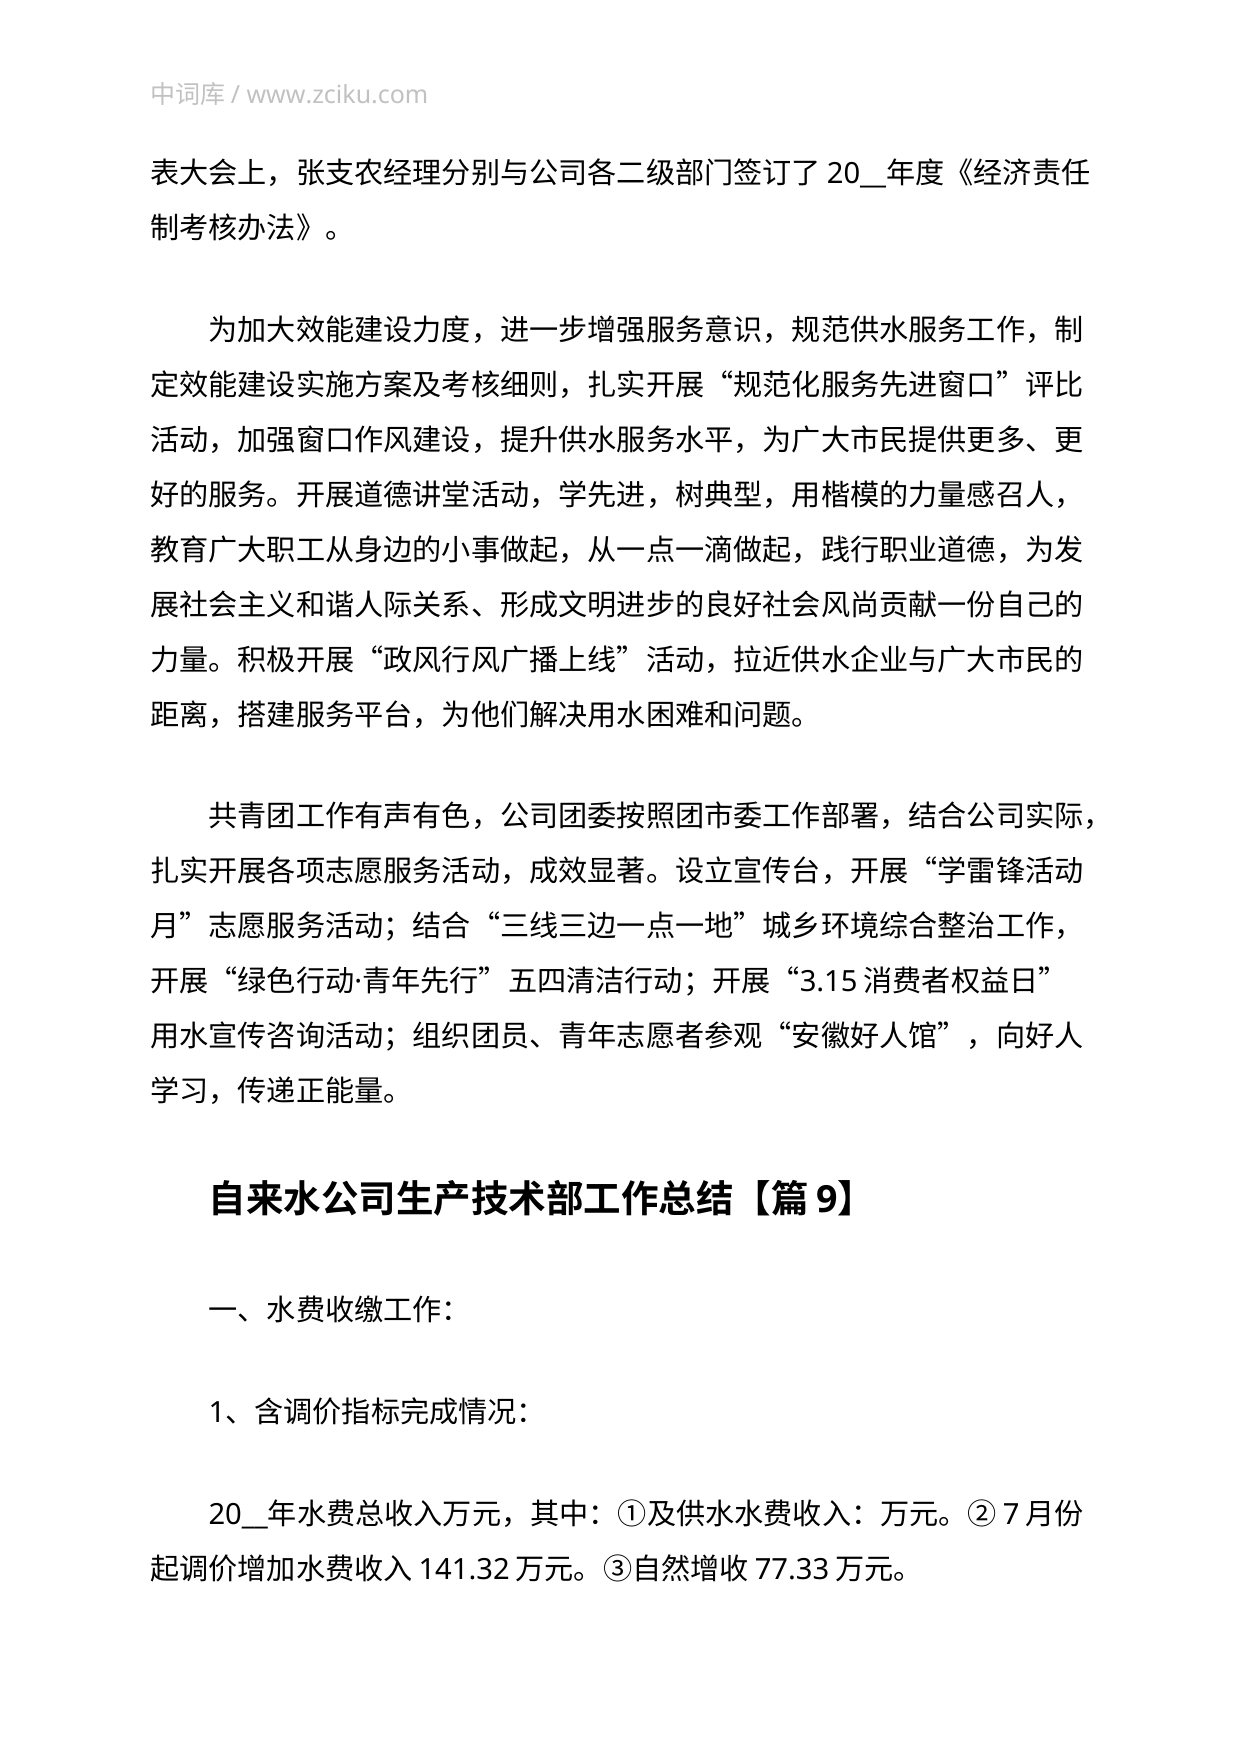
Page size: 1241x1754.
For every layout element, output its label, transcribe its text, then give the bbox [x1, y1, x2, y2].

text 一、水费收缴工作： [150, 1287, 1090, 1329]
text 共青团工作有声有色，公司团委按照团市委工作部署，结合公司实际，扎实开展各项志愿服务活动，成效显著。设立宣传台，开展“学雷锋活动月”志愿服务活动；结合“三线三边一点一地”城乡环境综合整治工作，开展“绿色行动·青年先行”五四清洁行动；开展“3.15消费者权益日”用水宣传咨询活动；组织团员、青年志愿者参观“安徽好人馆”，向好人学习，传递正能量。 [150, 793, 1090, 1110]
text 为加大效能建设力度，进一步增强服务意识，规范供水服务工作，制定效能建设实施方案及考核细则，扎实开展“规范化服务先进窗口”评比活动，加强窗口作风建设，提升供水服务水平，为广大市民提供更多、更好的服务。开展道德讲堂活动，学先进，树典型，用楷模的力量感召人，教育广大职工从身边的小事做起，从一点一滴做起，践行职业道德，为发展社会主义和谐人际关系、形成文明进步的良好社会风尚贡献一份自己的力量。积极开展“政风行风广播上线”活动，拉近供水企业与广大市民的距离，搭建服务平台，为他们解决用水困难和问题。 [150, 307, 1090, 733]
text 自来水公司生产技术部工作总结【篇9】 [150, 1169, 1090, 1224]
text 20__年水费总收入万元，其中：①及供水水费收入：万元。②7月份起调价增加水费收入141.32万元。③自然增收77.33万元。 [150, 1491, 1090, 1588]
text 1、含调价指标完成情况： [150, 1388, 1090, 1431]
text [150, 150, 1090, 247]
